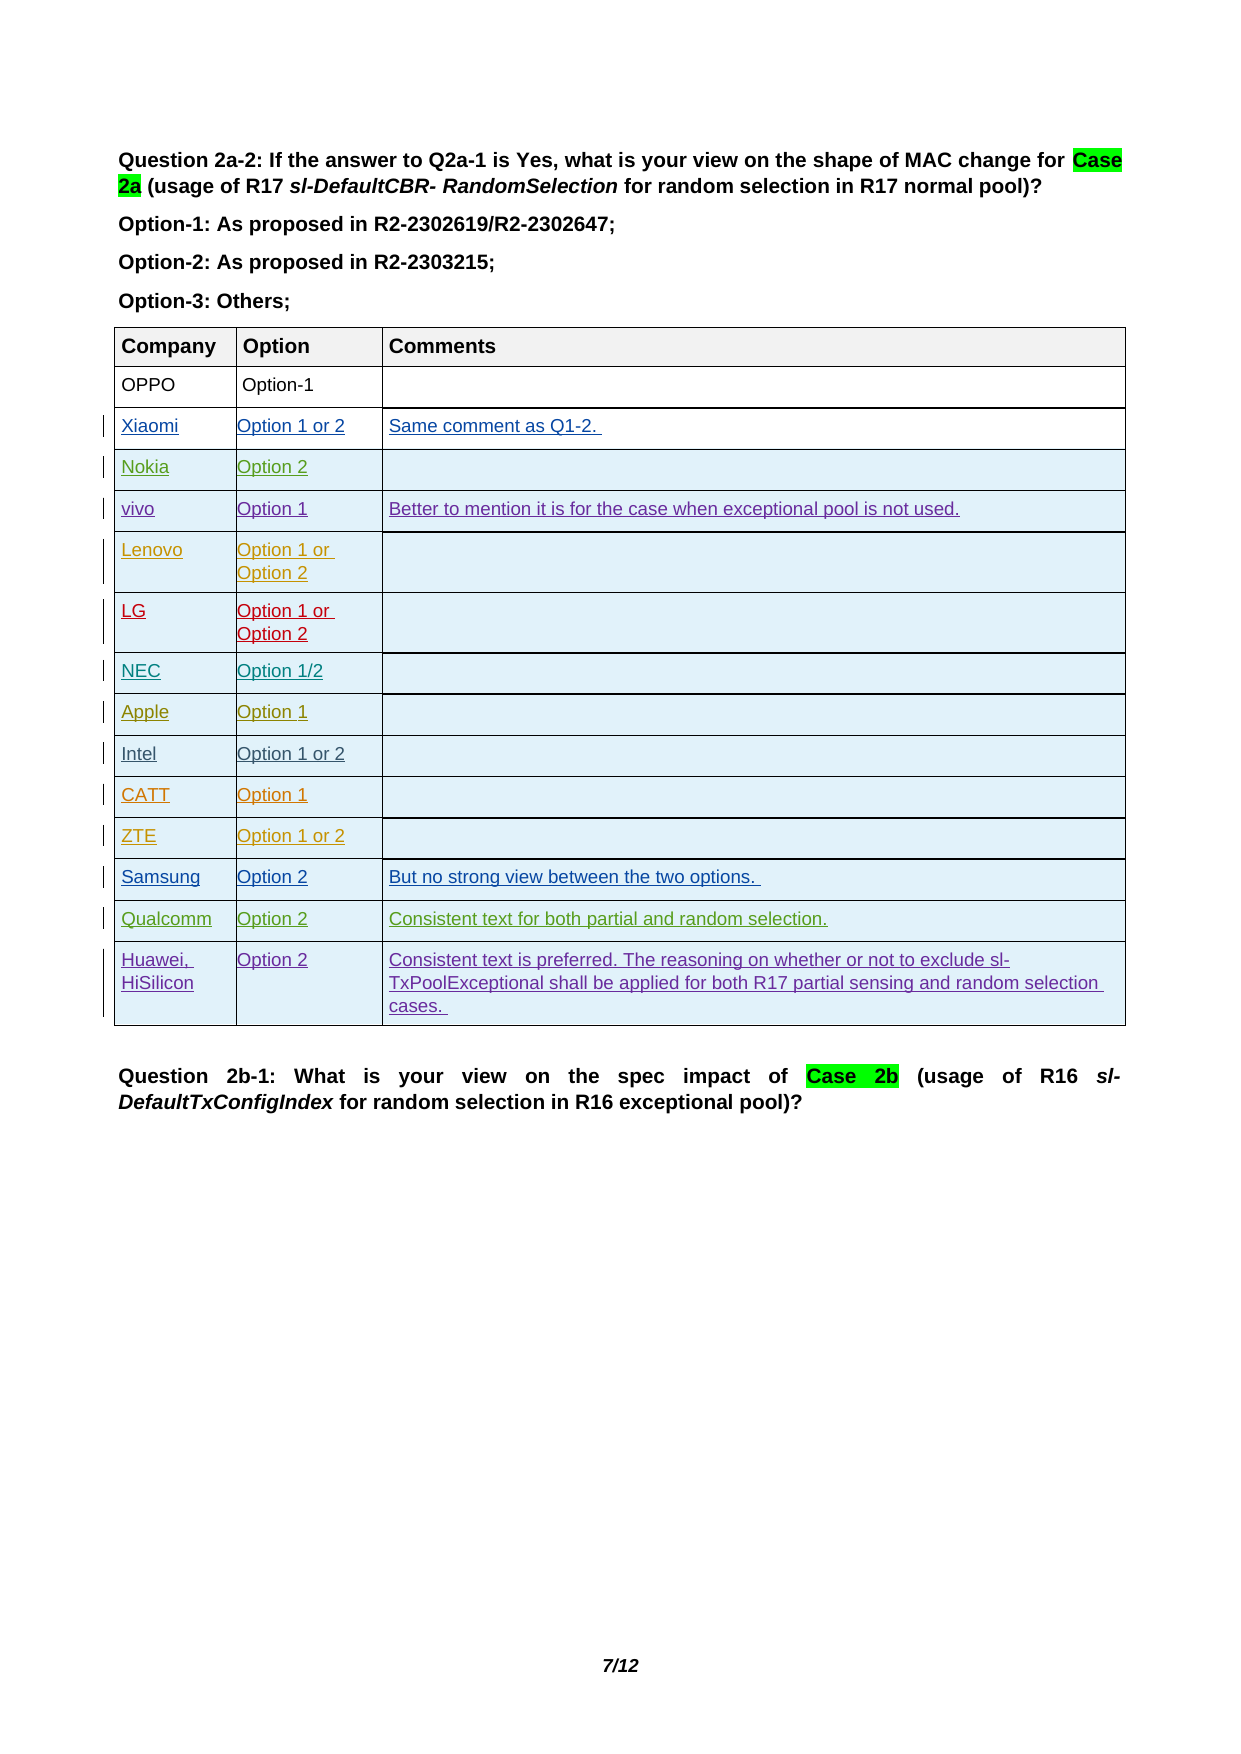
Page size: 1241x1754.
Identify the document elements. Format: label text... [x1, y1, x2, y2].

text Option-2: As proposed in R2-2303215; [118, 250, 1122, 274]
text Option-1: As proposed in R2-2302619/R2-2302647; [118, 212, 1122, 236]
text Question 2b-1: What is your view on the spec impact of Case 2b (usage of R16 sl-DefaultTxConfigIndex for random selection in R16 exceptional pool)? [118, 1064, 1122, 1114]
table_cell [237, 408, 382, 448]
text Question 2a-2: If the answer to Q2a-1 is Yes, what is your view on the shape of MAC change for Case 2a (usage of R17 sl-DefaultCBR- RandomSelection for random selection in R17 normal pool)? [118, 148, 1122, 197]
table_cell Option-1 [237, 367, 382, 407]
table_header Option [237, 328, 382, 366]
table_cell [383, 367, 1125, 407]
table_header Company [115, 328, 236, 366]
table_cell OPPO [115, 367, 236, 407]
table_header Comments [383, 328, 1125, 366]
table_cell [115, 408, 236, 448]
text Option-3: Others; [118, 288, 1122, 312]
table_cell [383, 409, 1125, 448]
